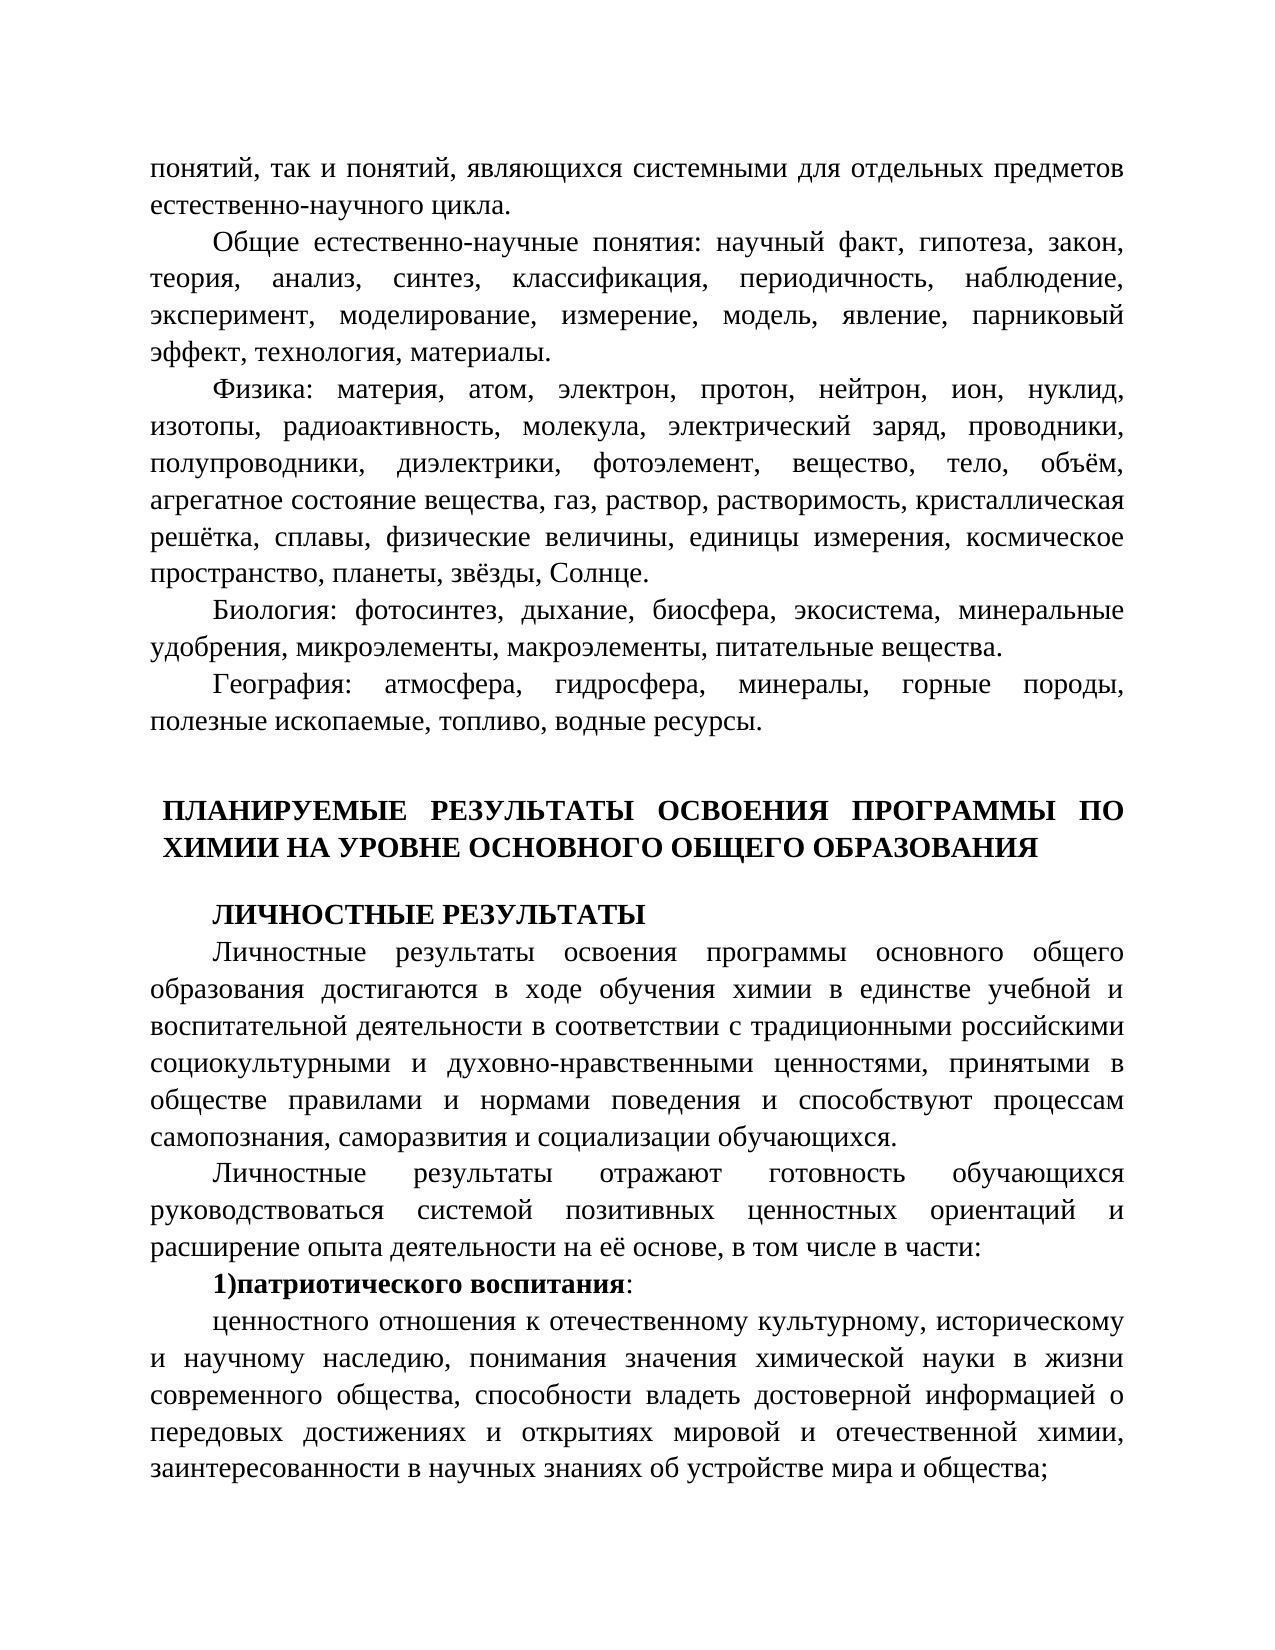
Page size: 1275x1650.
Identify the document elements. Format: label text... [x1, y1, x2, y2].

text Личностные результаты отражают готовность обучающихся руководствоваться системой позитивных ценностных ориентаций и расширение опыта деятельности на её основе, в том числе в части: [150, 1156, 1125, 1263]
text ПЛАНИРУЕМЫЕ РЕЗУЛЬТАТЫ ОСВОЕНИЯ ПРОГРАММЫ ПО ХИМИИ НА УРОВНЕ ОСНОВНОГО ОБЩЕГО ОБРАЗОВАНИЯ [162, 793, 1125, 863]
text Личностные результаты освоения программы основного общего образования достигаются в ходе обучения химии в единстве учебной и воспитательной деятельности в соответствии с традиционными российскими социокультурными и духовно-нравственными ценностями, принятыми в обществе правилами и нормами поведения и способствуют процессам самопознания, саморазвития и социализации обучающихся. [150, 934, 1125, 1152]
text 1)патриотического воспитания: [150, 1266, 1125, 1300]
text Биология: фотосинтез, дыхание, биосфера, экосистема, минеральные удобрения, микроэлементы, макроэлементы, питательные вещества. [150, 592, 1125, 663]
text ценностного отношения к отечественному культурному, историческому и научному наследию, понимания значения химической науки в жизни современного общества, способности владеть достоверной информацией о передовых достижениях и открытиях мировой и отечественной химии, заинтересованности в научных знаниях об устройстве мира и общества; [150, 1303, 1125, 1484]
text ЛИЧНОСТНЫЕ РЕЗУЛЬТАТЫ [150, 897, 1125, 931]
text Физика: материя, атом, электрон, протон, нейтрон, ион, нуклид, изотопы, радиоактивность, молекула, электрический заряд, проводники, полупроводники, диэлектрики, фотоэлемент, вещество, тело, объём, агрегатное состояние вещества, газ, раствор, растворимость, кристаллическая решётка, сплавы, физические величины, единицы измерения, космическое пространство, планеты, звёзды, Солнце. [150, 371, 1125, 589]
text География: атмосфера, гидросфера, минералы, горные породы, полезные ископаемые, топливо, водные ресурсы. [150, 666, 1125, 737]
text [150, 150, 1125, 220]
text Общие естественно-научные понятия: научный факт, гипотеза, закон, теория, анализ, синтез, классификация, периодичность, наблюдение, эксперимент, моделирование, измерение, модель, явление, парниковый эффект, технология, материалы. [150, 224, 1125, 368]
